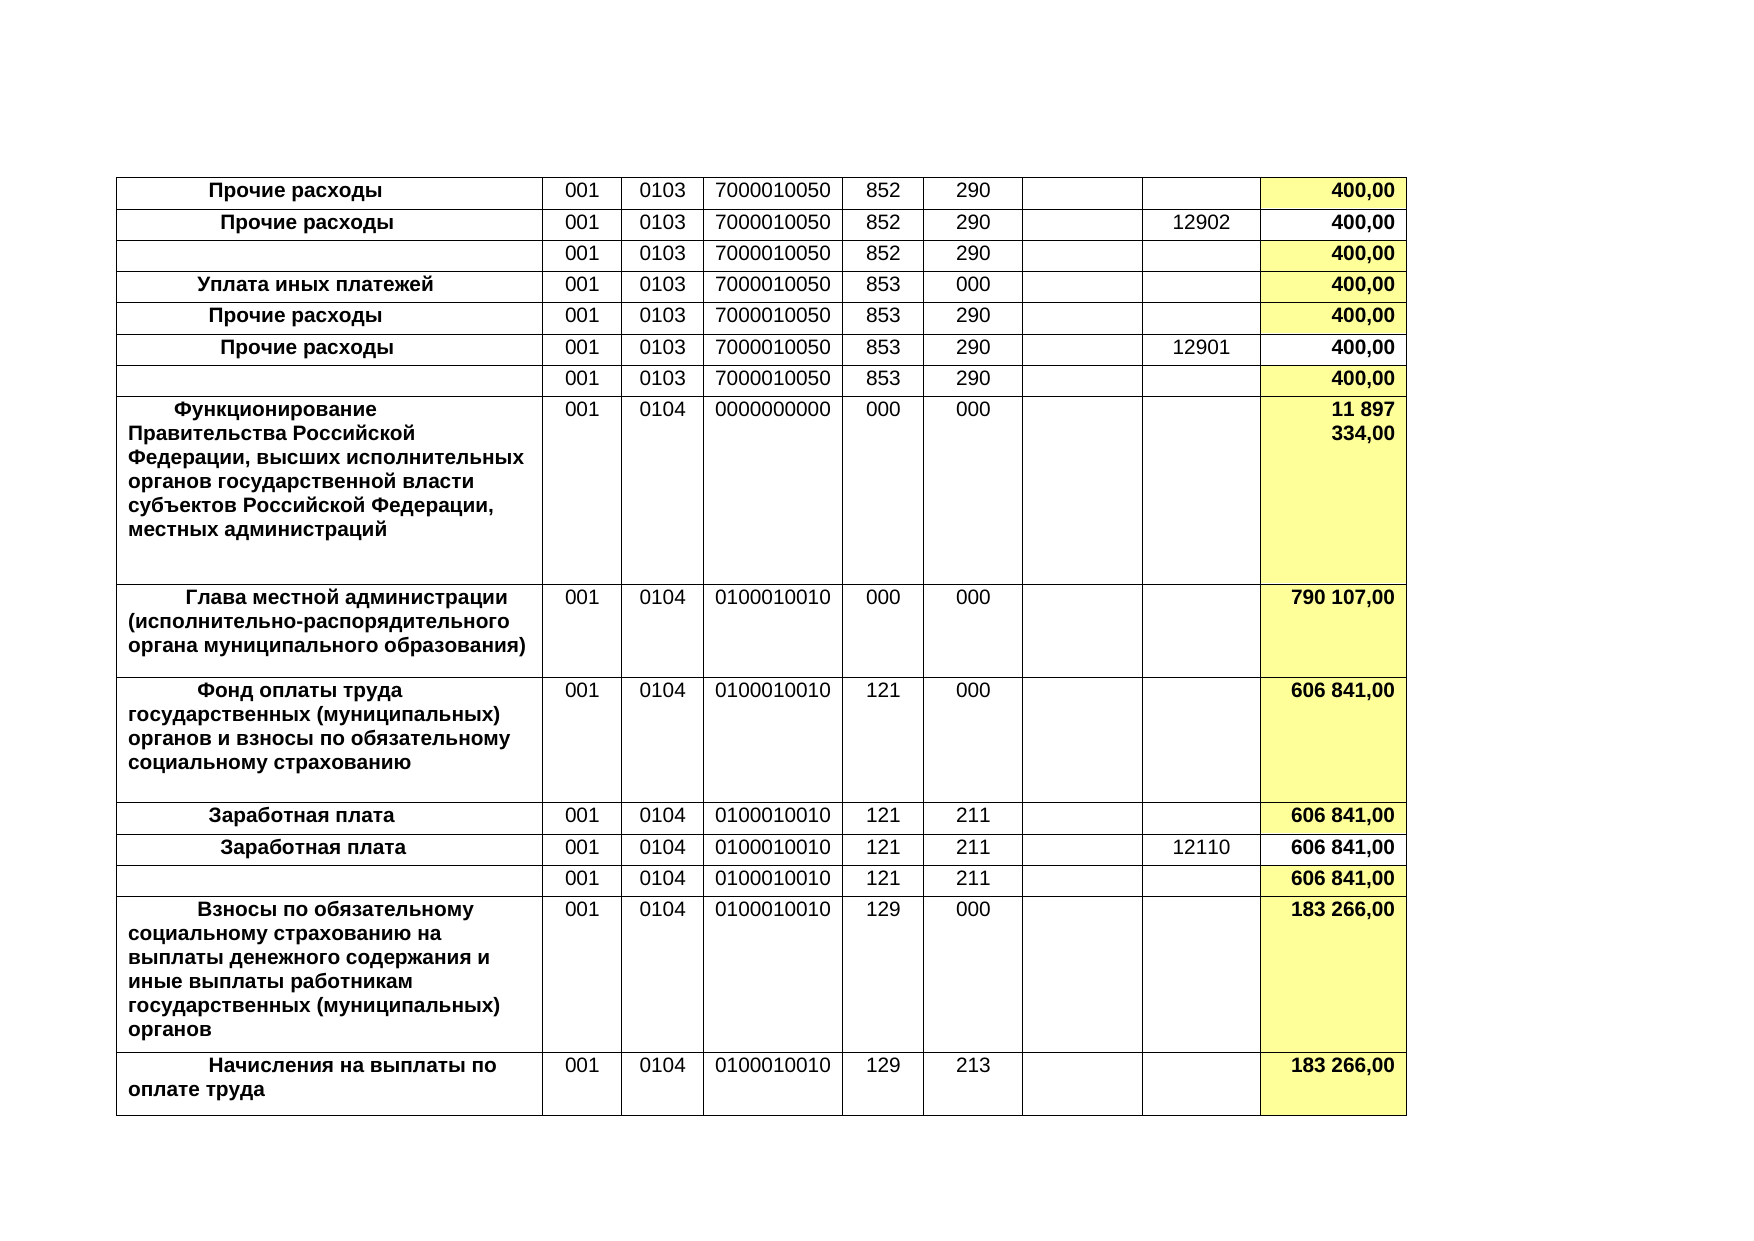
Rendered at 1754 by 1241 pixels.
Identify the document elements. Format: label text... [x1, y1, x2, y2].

table_cell Глава местной администрации (исполнительно-распорядительного органа муниципального образования) [117, 585, 542, 677]
table_cell 0100010010 [704, 1053, 842, 1115]
table_cell [1023, 335, 1142, 365]
table_cell 790 107,00 [1261, 585, 1406, 677]
table_cell 606 841,00 [1261, 835, 1406, 865]
table_cell 290 [924, 335, 1022, 365]
table_cell 001 [543, 303, 621, 333]
table_cell 129 [843, 1053, 923, 1115]
table_cell [1023, 585, 1142, 677]
table_cell [1023, 272, 1142, 302]
table_cell [1143, 178, 1260, 208]
table_cell 121 [843, 803, 923, 833]
table_cell 0104 [622, 585, 703, 677]
table_cell 853 [843, 366, 923, 396]
table_cell 0103 [622, 335, 703, 365]
table_cell 211 [924, 866, 1022, 896]
table_cell [1143, 678, 1260, 802]
table_cell [1143, 866, 1260, 896]
table_cell 001 [543, 1053, 621, 1115]
table_cell [1023, 678, 1142, 802]
table_cell 0103 [622, 178, 703, 208]
table_cell 0103 [622, 303, 703, 333]
table_cell 0103 [622, 241, 703, 271]
table_cell [1023, 803, 1142, 833]
table_cell [1143, 272, 1260, 302]
table_cell 121 [843, 866, 923, 896]
table_cell 183 266,00 [1261, 1053, 1406, 1115]
table_cell 0100010010 [704, 866, 842, 896]
table_cell [1143, 897, 1260, 1052]
table_cell Заработная плата [117, 835, 542, 865]
table_cell 0104 [622, 897, 703, 1052]
table_cell 0103 [622, 366, 703, 396]
table_cell [1143, 585, 1260, 677]
table_cell [1023, 241, 1142, 271]
table_cell 0100010010 [704, 585, 842, 677]
table_cell [117, 866, 542, 896]
table_cell [1143, 397, 1260, 583]
table_cell 0100010010 [704, 678, 842, 802]
table_cell 0104 [622, 1053, 703, 1115]
table_cell 211 [924, 803, 1022, 833]
table_cell 000 [924, 585, 1022, 677]
table_cell 001 [543, 835, 621, 865]
table_cell Заработная плата [117, 803, 542, 833]
table_cell 129 [843, 897, 923, 1052]
table_cell 000 [924, 272, 1022, 302]
table_cell 852 [843, 178, 923, 208]
table_cell 400,00 [1261, 335, 1406, 365]
table_cell [117, 241, 542, 271]
table_cell 11 897 334,00 [1261, 397, 1406, 583]
table_cell 000 [843, 585, 923, 677]
table_cell 001 [543, 897, 621, 1052]
table_cell 7000010050 [704, 178, 842, 208]
table_cell Прочие расходы [117, 210, 542, 240]
table_cell 000 [924, 678, 1022, 802]
table_cell Функционирование Правительства Российской Федерации, высших исполнительных органов государственной власти субъектов Российской Федерации, местных администраций [117, 397, 542, 583]
table_cell 121 [843, 678, 923, 802]
table_cell 0100010010 [704, 803, 842, 833]
table_cell 0104 [622, 678, 703, 802]
table_cell 0104 [622, 803, 703, 833]
table_cell 852 [843, 241, 923, 271]
table_cell [1143, 241, 1260, 271]
table_cell [1143, 303, 1260, 333]
table_cell [1143, 803, 1260, 833]
table_cell 400,00 [1261, 366, 1406, 396]
table_cell 606 841,00 [1261, 678, 1406, 802]
table_cell [1143, 366, 1260, 396]
table_cell [1023, 210, 1142, 240]
table_cell 001 [543, 678, 621, 802]
table_cell 213 [924, 1053, 1022, 1115]
table_cell 853 [843, 335, 923, 365]
table_cell 0104 [622, 866, 703, 896]
table_cell 400,00 [1261, 303, 1406, 333]
table_cell [1023, 866, 1142, 896]
table_cell 290 [924, 366, 1022, 396]
table_cell 7000010050 [704, 210, 842, 240]
table_cell [1023, 366, 1142, 396]
table_cell 853 [843, 303, 923, 333]
table_cell 12901 [1143, 335, 1260, 365]
table_cell 000 [924, 397, 1022, 583]
table_cell [1023, 835, 1142, 865]
table_cell Уплата иных платежей [117, 272, 542, 302]
table_cell 000 [924, 897, 1022, 1052]
table_cell 0000000000 [704, 397, 842, 583]
table_cell 400,00 [1261, 272, 1406, 302]
table_cell 001 [543, 866, 621, 896]
table_cell 0100010010 [704, 835, 842, 865]
table_cell 121 [843, 835, 923, 865]
table_cell 183 266,00 [1261, 897, 1406, 1052]
table_cell 400,00 [1261, 210, 1406, 240]
table_cell Прочие расходы [117, 303, 542, 333]
table_cell [1023, 178, 1142, 208]
table_cell 7000010050 [704, 303, 842, 333]
table_cell Взносы по обязательному социальному страхованию на выплаты денежного содержания и иные выплаты работникам государственных (муниципальных) органов [117, 897, 542, 1052]
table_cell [117, 1053, 542, 1115]
table_cell 400,00 [1261, 178, 1406, 208]
table_cell 0100010010 [704, 897, 842, 1052]
table_cell [1023, 897, 1142, 1052]
table_cell 0103 [622, 210, 703, 240]
table_cell Фонд оплаты труда государственных (муниципальных) органов и взносы по обязательному социальному страхованию [117, 678, 542, 802]
table_cell 001 [543, 272, 621, 302]
table_cell 852 [843, 210, 923, 240]
table_cell 290 [924, 210, 1022, 240]
table_cell 001 [543, 803, 621, 833]
table_cell 606 841,00 [1261, 803, 1406, 833]
table_cell 7000010050 [704, 366, 842, 396]
table_cell 400,00 [1261, 241, 1406, 271]
table_cell Прочие расходы [117, 335, 542, 365]
table_cell [117, 366, 542, 396]
table_cell 606 841,00 [1261, 866, 1406, 896]
table_cell 0104 [622, 835, 703, 865]
table_cell [1023, 397, 1142, 583]
table_cell 12110 [1143, 835, 1260, 865]
table_cell 001 [543, 241, 621, 271]
table_cell 853 [843, 272, 923, 302]
table_cell 290 [924, 178, 1022, 208]
table_cell 001 [543, 397, 621, 583]
table_cell [1023, 303, 1142, 333]
table_cell Прочие расходы [117, 178, 542, 208]
table_cell 001 [543, 210, 621, 240]
table_cell 001 [543, 366, 621, 396]
table_cell 0104 [622, 397, 703, 583]
table_cell 000 [843, 397, 923, 583]
table_cell 001 [543, 335, 621, 365]
table_cell 0103 [622, 272, 703, 302]
table_cell 7000010050 [704, 241, 842, 271]
table_cell 211 [924, 835, 1022, 865]
table_cell 001 [543, 585, 621, 677]
table_cell 12902 [1143, 210, 1260, 240]
table_cell [1143, 1053, 1260, 1115]
table_cell 290 [924, 303, 1022, 333]
table_cell 001 [543, 178, 621, 208]
table_cell 7000010050 [704, 335, 842, 365]
table_cell [1023, 1053, 1142, 1115]
table_cell 7000010050 [704, 272, 842, 302]
table_cell 290 [924, 241, 1022, 271]
